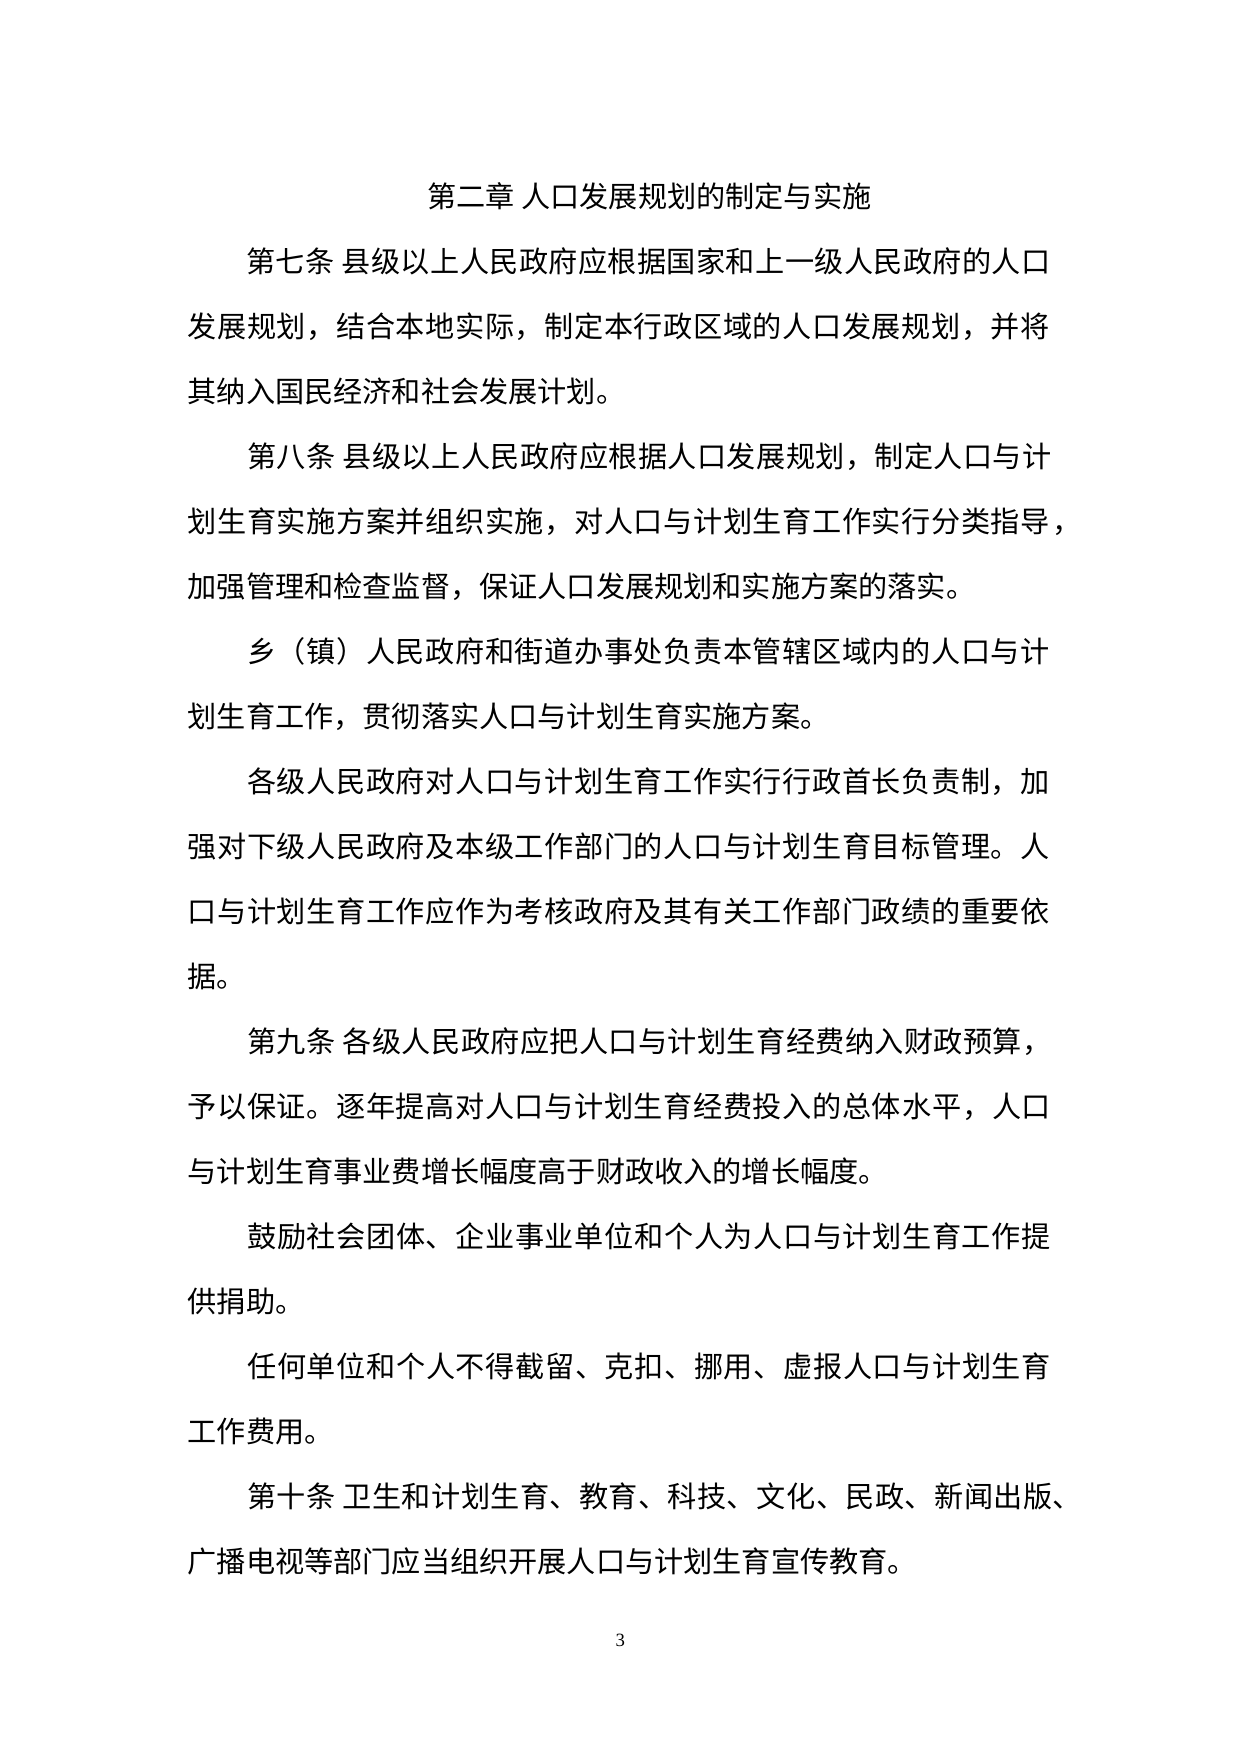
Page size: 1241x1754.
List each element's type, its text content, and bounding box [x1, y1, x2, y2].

text 第二章 人口发展规划的制定与实施 [187, 162, 1053, 227]
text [187, 227, 1053, 1592]
